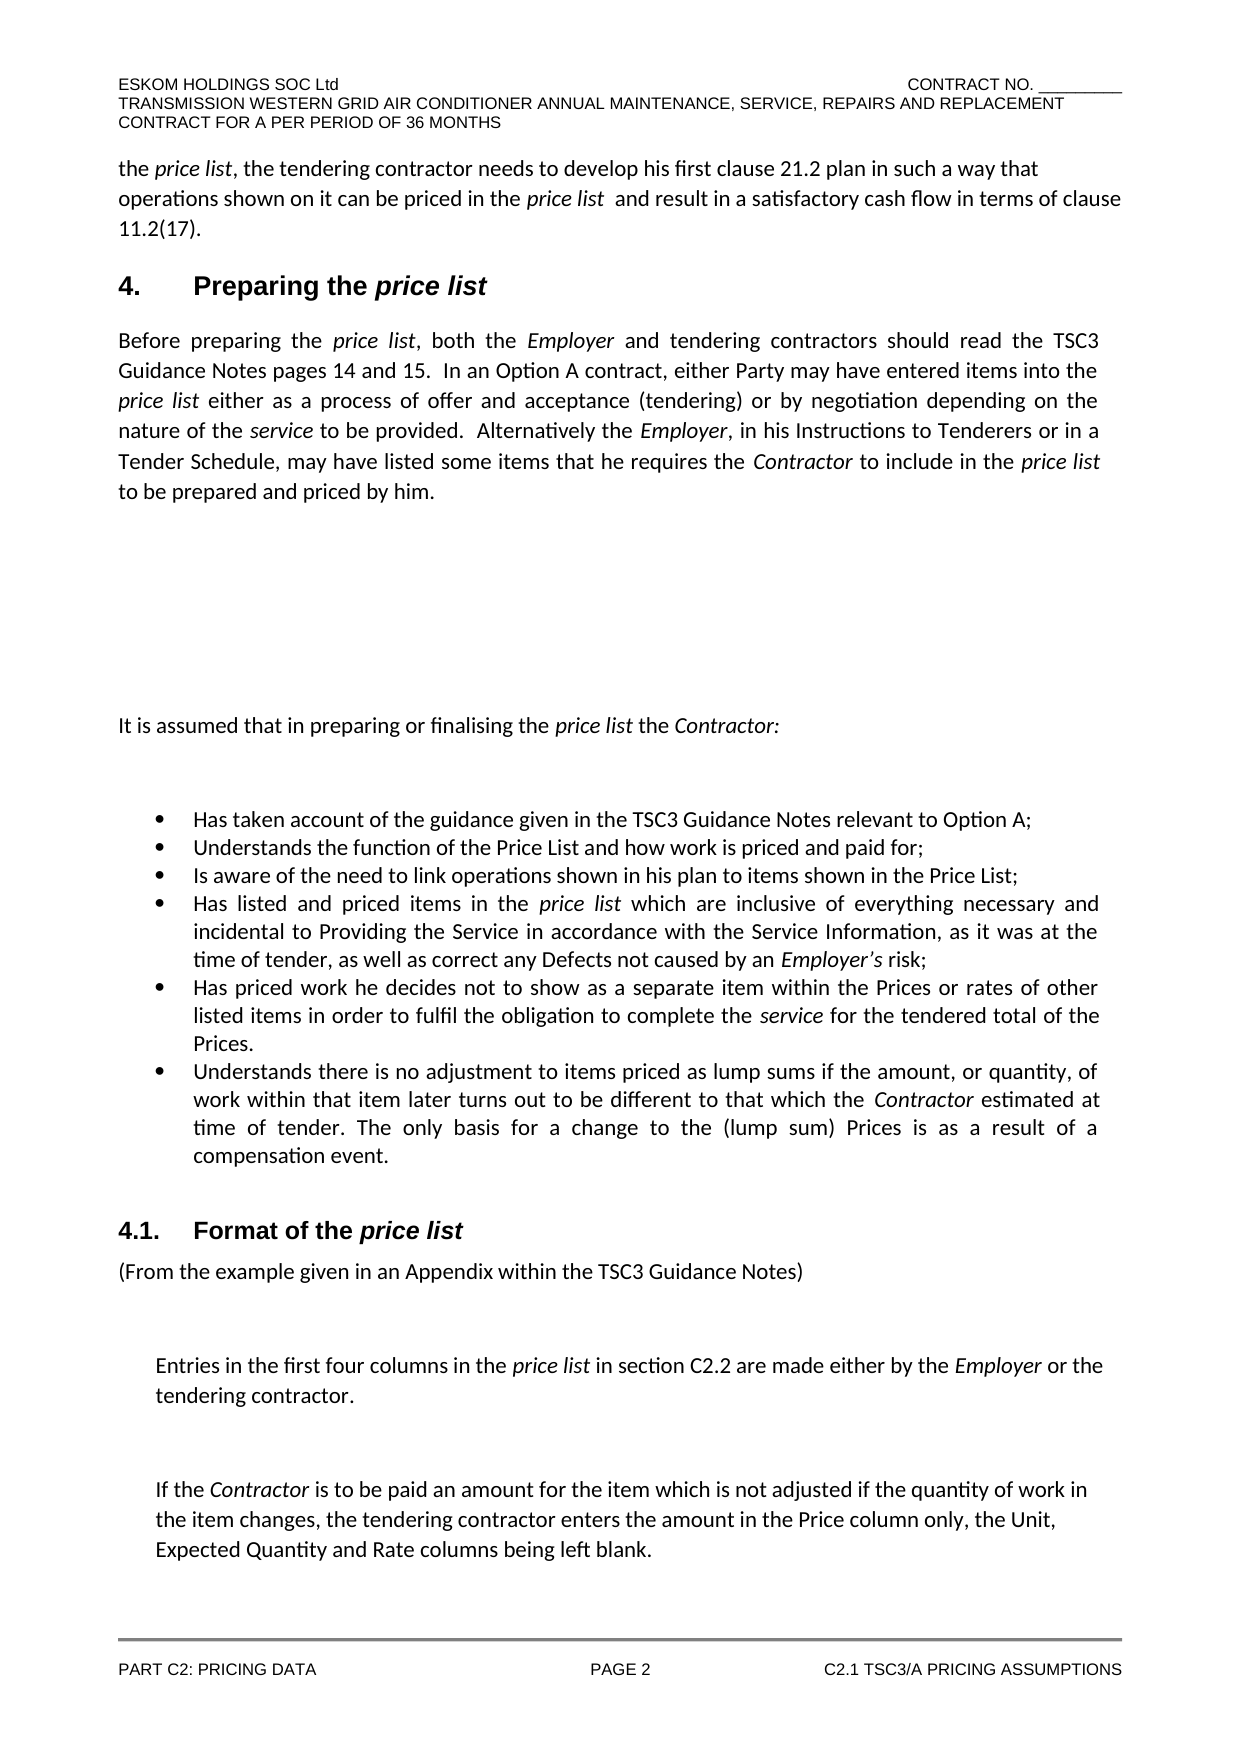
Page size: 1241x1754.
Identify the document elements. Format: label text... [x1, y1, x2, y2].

text (From the example given in an Appendix within the TSC3 Guidance Notes) [118, 1257, 1122, 1286]
list Has priced work he decides not to show as a separate item within the Prices or rates of other listed items in order to fulfil the obligation to complete the service for the tendered total of the Prices. [156, 973, 1100, 1057]
list Understands the function of the Price List and how work is priced and paid for; [156, 833, 1100, 861]
subtitle Preparing the price list [118, 270, 1122, 301]
list Has taken account of the guidance given in the TSC3 Guidance Notes relevant to Option A; [156, 805, 1100, 833]
text Before preparing the price list, both the Employer and tendering contractors should read the TSC3 Guidance Notes pages 14 and 15. In an Option A contract, either Party may have entered items into the price list either as a process of offer and acceptance (tendering) or by negotiation depending on the nature of the service to be provided. Alternatively the Employer, in his Instructions to Tenderers or in a Tender Schedule, may have listed some items that he requires the Contractor to include in the price list to be prepared and priced by him. [118, 326, 1100, 505]
text Entries in the first four columns in the price list in section C2.2 are made either by the Employer or the tendering contractor. [155, 1351, 1122, 1409]
subtitle Format of the price list [118, 1216, 1122, 1245]
list Has listed and priced items in the price list which are inclusive of everything necessary and incidental to Providing the Service in accordance with the Service Information, as it was at the time of tender, as well as correct any Defects not caused by an Employer’s risk; [156, 889, 1100, 973]
text It is assumed that in preparing or finalising the price list the Contractor: [118, 711, 1100, 739]
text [118, 154, 1122, 242]
text If the Contractor is to be paid an amount for the item which is not adjusted if the quantity of work in the item changes, the tendering contractor enters the amount in the Price column only, the Unit, Expected Quantity and Rate columns being left blank. [155, 1475, 1122, 1564]
list Understands there is no adjustment to items priced as lump sums if the amount, or quantity, of work within that item later turns out to be different to that which the Contractor estimated at time of tender. The only basis for a change to the (lump sum) Prices is as a result of a compensation event. [156, 1057, 1100, 1169]
list Is aware of the need to link operations shown in his plan to items shown in the Price List; [156, 861, 1100, 889]
